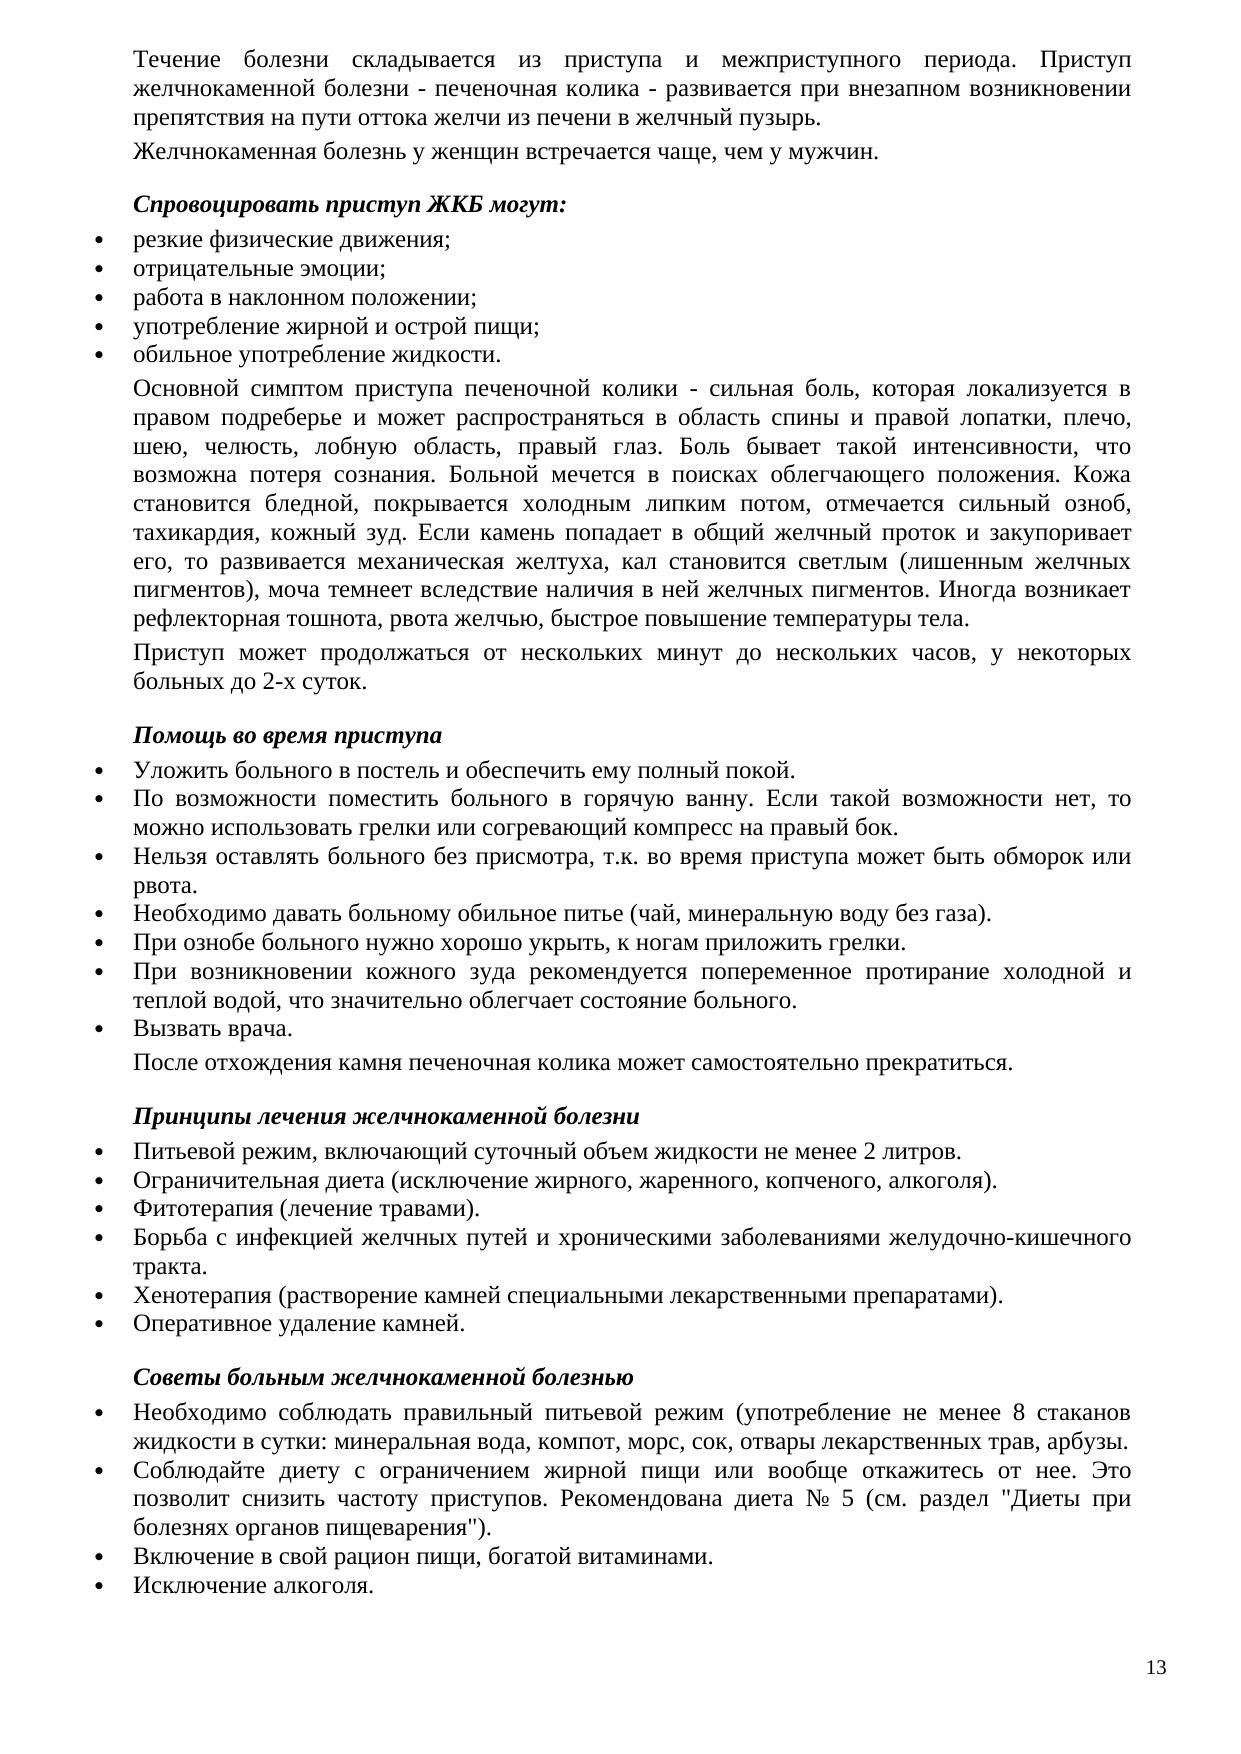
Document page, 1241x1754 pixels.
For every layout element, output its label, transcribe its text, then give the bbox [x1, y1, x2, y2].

list Соблюдайте диету с ограничением жирной пищи или вообще откажитесь от нее. Это позволит снизить частоту приступов. Рекомендована диета № 5 (см. раздел "Диеты при болезнях органов пищеварения"). [95, 1455, 1132, 1541]
list Оперативное удаление камней. [95, 1308, 1132, 1337]
list обильное употребление жидкости. [95, 339, 1132, 368]
subtitle Помощь во время приступа [133, 720, 1132, 748]
text Основной симптом приступа печеночной колики - сильная боль, которая локализуется в правом подреберье и может распространяться в область спины и правой лопатки, плечо, шею, челюсть, лобную область, правый глаз. Боль бывает такой интенсивности, что возможна потеря сознания. Больной мечется в поисках облегчающего положения. Кожа становится бледной, покрывается холодным липким потом, отмечается сильный озноб, тахикардия, кожный зуд. Если камень попадает в общий желчный проток и закупоривает его, то развивается механическая желтуха, кал становится светлым (лишенным желчных пигментов), моча темнеет вследствие наличия в ней желчных пигментов. Иногда возникает рефлекторная тошнота, рвота желчью, быстрое повышение температуры тела. [133, 373, 1132, 632]
text Течение болезни складывается из приступа и межприступного периода. Приступ желчнокаменной болезни - печеночная колика - развивается при внезапном возникновении препятствия на пути оттока желчи из печени в желчный пузырь. [133, 44, 1132, 131]
list Вызвать врача. [95, 1013, 1132, 1042]
list По возможности поместить больного в горячую ванну. Если такой возможности нет, то можно использовать грелки или согревающий компресс на правый бок. [95, 783, 1132, 841]
list Фитотерапия (лечение травами). [95, 1193, 1132, 1222]
list работа в наклонном положении; [95, 282, 1132, 311]
list употребление жирной и острой пищи; [95, 311, 1132, 339]
list Исключение алкоголя. [95, 1570, 1132, 1598]
list отрицательные эмоции; [95, 253, 1132, 282]
list Нельзя оставлять больного без присмотра, т.к. во время приступа может быть обморок или рвота. [95, 841, 1132, 898]
subtitle Принципы лечения желчнокаменной болезни [133, 1101, 1132, 1130]
list Включение в свой рацион пищи, богатой витаминами. [95, 1541, 1132, 1570]
list Ограничительная диета (исключение жирного, жаренного, копченого, алкоголя). [95, 1165, 1132, 1193]
text Желчнокаменная болезнь у женщин встречается чаще, чем у мужчин. [133, 136, 1132, 164]
list Хенотерапия (растворение камней специальными лекарственными препаратами). [95, 1280, 1132, 1308]
list Уложить больного в постель и обеспечить ему полный покой. [95, 755, 1132, 783]
text Приступ может продолжаться от нескольких минут до нескольких часов, у некоторых больных до 2-х суток. [133, 637, 1132, 695]
list Необходимо соблюдать правильный питьевой режим (употребление не менее 8 стаканов жидкости в сутки: минеральная вода, компот, морс, сок, отвары лекарственных трав, арбузы. [95, 1397, 1132, 1455]
list При возникновении кожного зуда рекомендуется попеременное протирание холодной и теплой водой, что значительно облегчает состояние больного. [95, 956, 1132, 1013]
list Питьевой режим, включающий суточный объем жидкости не менее 2 литров. [95, 1136, 1132, 1165]
list резкие физические движения; [95, 224, 1132, 253]
list Борьба с инфекцией желчных путей и хроническими заболеваниями желудочно-кишечного тракта. [95, 1222, 1132, 1280]
list При ознобе больного нужно хорошо укрыть, к ногам приложить грелки. [95, 927, 1132, 956]
text После отхождения камня печеночная колика может самостоятельно прекратиться. [133, 1047, 1132, 1076]
subtitle Советы больным желчнокаменной болезнью [133, 1362, 1132, 1391]
list Необходимо давать больному обильное питье (чай, минеральную воду без газа). [95, 898, 1132, 927]
subtitle Спровоцировать приступ ЖКБ могут: [133, 189, 1132, 218]
